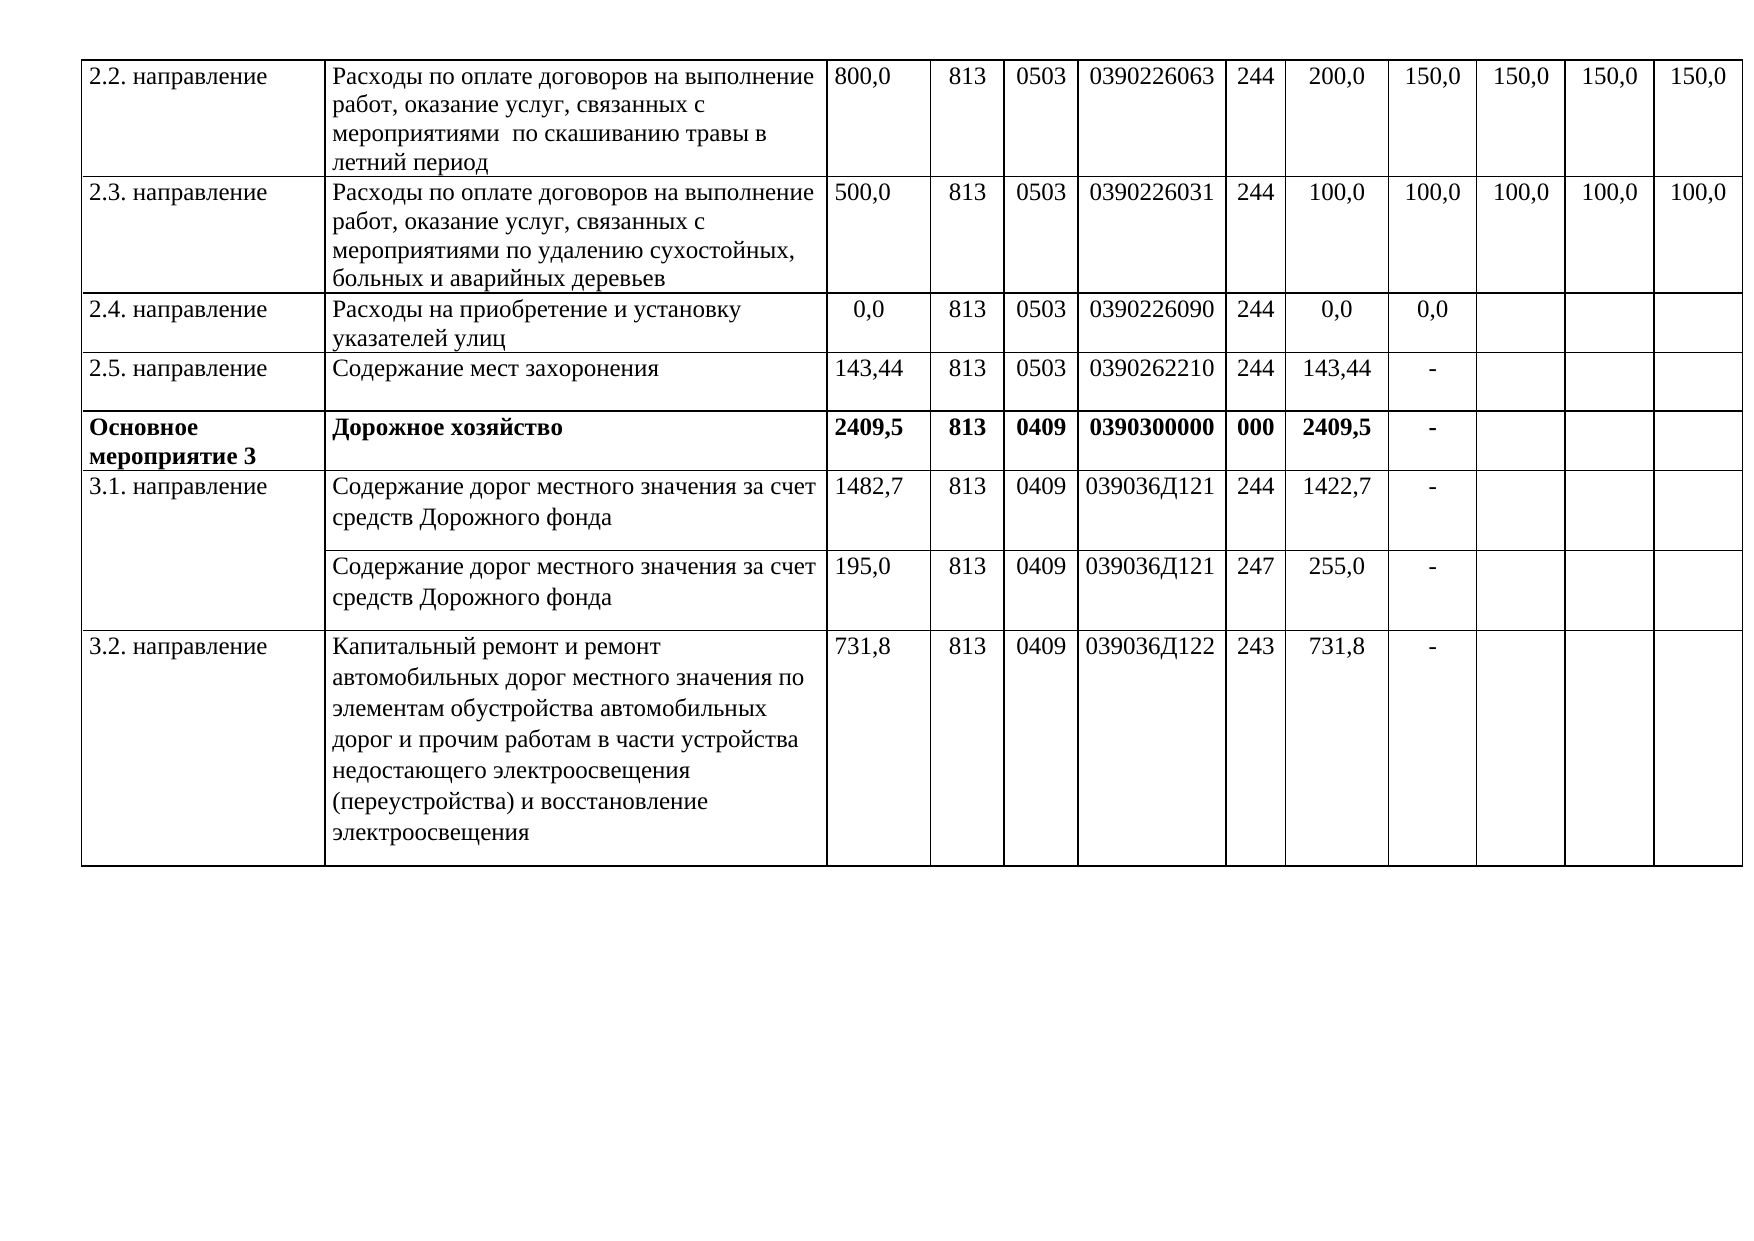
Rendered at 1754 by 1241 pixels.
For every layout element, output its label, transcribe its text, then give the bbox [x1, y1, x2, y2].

table_cell - [1389, 353, 1476, 410]
table_cell 150,0 [1566, 61, 1653, 176]
table_cell 243 [1227, 631, 1285, 865]
table_cell [1477, 412, 1564, 469]
table_cell Расходы по оплате договоров на выполнение работ, оказание услуг, связанных с мероприятиями по скашиванию травы в летний период [326, 61, 826, 176]
table_cell 0503 [1005, 177, 1077, 292]
table_cell [1655, 471, 1742, 549]
table_cell 000 [1227, 412, 1285, 469]
table_cell 1422,7 [1286, 471, 1388, 549]
table_cell 0409 [1005, 412, 1077, 469]
table_cell 813 [931, 294, 1003, 351]
table_cell 2409,5 [1286, 412, 1388, 469]
table_cell 100,0 [1477, 177, 1564, 292]
table_cell 500,0 [828, 177, 930, 292]
table_cell 039036Д121 [1079, 551, 1225, 630]
table_cell 813 [931, 61, 1003, 176]
table_cell 100,0 [1389, 177, 1476, 292]
table_cell Расходы на приобретение и установку указателей улиц [326, 294, 826, 351]
table_cell Дорожное хозяйство [326, 412, 826, 469]
table_cell 813 [931, 471, 1003, 549]
table_cell 0409 [1005, 471, 1077, 549]
table_cell [1655, 294, 1742, 351]
table_cell 0390262210 [1079, 353, 1225, 410]
table_cell 0390226090 [1079, 294, 1225, 351]
table_cell [1655, 631, 1742, 865]
table_cell Основное мероприятие 3 [82, 411, 324, 469]
table_cell [1477, 294, 1564, 351]
table_cell 2.2. направление [82, 61, 324, 176]
table_cell Содержание дорог местного значения за счет средств Дорожного фонда [326, 551, 826, 630]
table_cell 0,0 [1286, 294, 1388, 351]
table_cell 100,0 [1286, 177, 1388, 292]
table_cell 0390226063 [1079, 61, 1225, 176]
table_cell Содержание дорог местного значения за счет средств Дорожного фонда [326, 471, 826, 549]
table_cell [1477, 551, 1564, 630]
table_cell 255,0 [1286, 551, 1388, 630]
table_cell [1566, 551, 1653, 630]
table_cell - [1389, 631, 1476, 865]
table_cell [1477, 353, 1564, 410]
table_cell 100,0 [1655, 177, 1742, 292]
table_cell 143,44 [1286, 353, 1388, 410]
table_cell 247 [1227, 551, 1285, 630]
table_cell 0390226031 [1079, 177, 1225, 292]
table_cell 731,8 [828, 631, 930, 865]
table_cell 0503 [1005, 294, 1077, 351]
table_cell - [1389, 412, 1476, 469]
table_cell [1655, 353, 1742, 410]
table_cell 2.5. направление [82, 353, 324, 410]
table_cell Расходы по оплате договоров на выполнение работ, оказание услуг, связанных с мероприятиями по удалению сухостойных, больных и аварийных деревьев [326, 177, 826, 292]
table_cell 150,0 [1389, 61, 1476, 176]
table_cell 3.2. направление [82, 631, 324, 865]
table_cell 2409,5 [828, 412, 930, 469]
table_cell 0503 [1005, 61, 1077, 176]
table_cell [1566, 631, 1653, 865]
table_cell 813 [931, 412, 1003, 469]
table_cell 244 [1227, 177, 1285, 292]
table_cell 813 [931, 177, 1003, 292]
table_cell - [1389, 471, 1476, 549]
table_cell 0409 [1005, 551, 1077, 630]
table_cell Содержание мест захоронения [326, 353, 826, 410]
table_cell 244 [1227, 471, 1285, 549]
table_cell [1655, 551, 1742, 630]
table_cell 0390300000 [1079, 412, 1225, 469]
table_cell 0,0 [828, 294, 930, 351]
table_cell 200,0 [1286, 61, 1388, 176]
table_cell 800,0 [828, 61, 930, 176]
table_cell [1566, 412, 1653, 469]
table_cell 0,0 [1389, 294, 1476, 351]
table_cell 244 [1227, 61, 1285, 176]
table_cell 3.1. направление [82, 471, 324, 630]
table_cell 2.4. направление [82, 293, 324, 351]
table_cell [1477, 631, 1564, 865]
table_cell 813 [931, 353, 1003, 410]
table_cell 2.3. направление [82, 177, 324, 292]
table_cell 039036Д122 [1079, 631, 1225, 865]
table_cell 150,0 [1655, 61, 1742, 176]
table_cell 150,0 [1477, 61, 1564, 176]
table_cell 100,0 [1566, 177, 1653, 292]
table_cell 1482,7 [828, 471, 930, 549]
table_cell 813 [931, 551, 1003, 630]
table_cell 813 [931, 631, 1003, 865]
table_cell [1566, 294, 1653, 351]
table_cell [1477, 471, 1564, 549]
table_cell 195,0 [828, 551, 930, 630]
table_cell 244 [1227, 353, 1285, 410]
table_cell 731,8 [1286, 631, 1388, 865]
table_cell 0409 [1005, 631, 1077, 865]
table_cell - [1389, 551, 1476, 630]
table_cell Капитальный ремонт и ремонт автомобильных дорог местного значения по элементам обустройства автомобильных дорог и прочим работам в части устройства недостающего электроосвещения (переустройства) и восстановление электроосвещения [326, 631, 826, 865]
table_cell 143,44 [828, 353, 930, 410]
table_cell [1566, 353, 1653, 410]
table_cell [1655, 412, 1742, 469]
table_cell 244 [1227, 294, 1285, 351]
table_cell 039036Д121 [1079, 471, 1225, 549]
table_cell 0503 [1005, 353, 1077, 410]
table_cell [1566, 471, 1653, 549]
